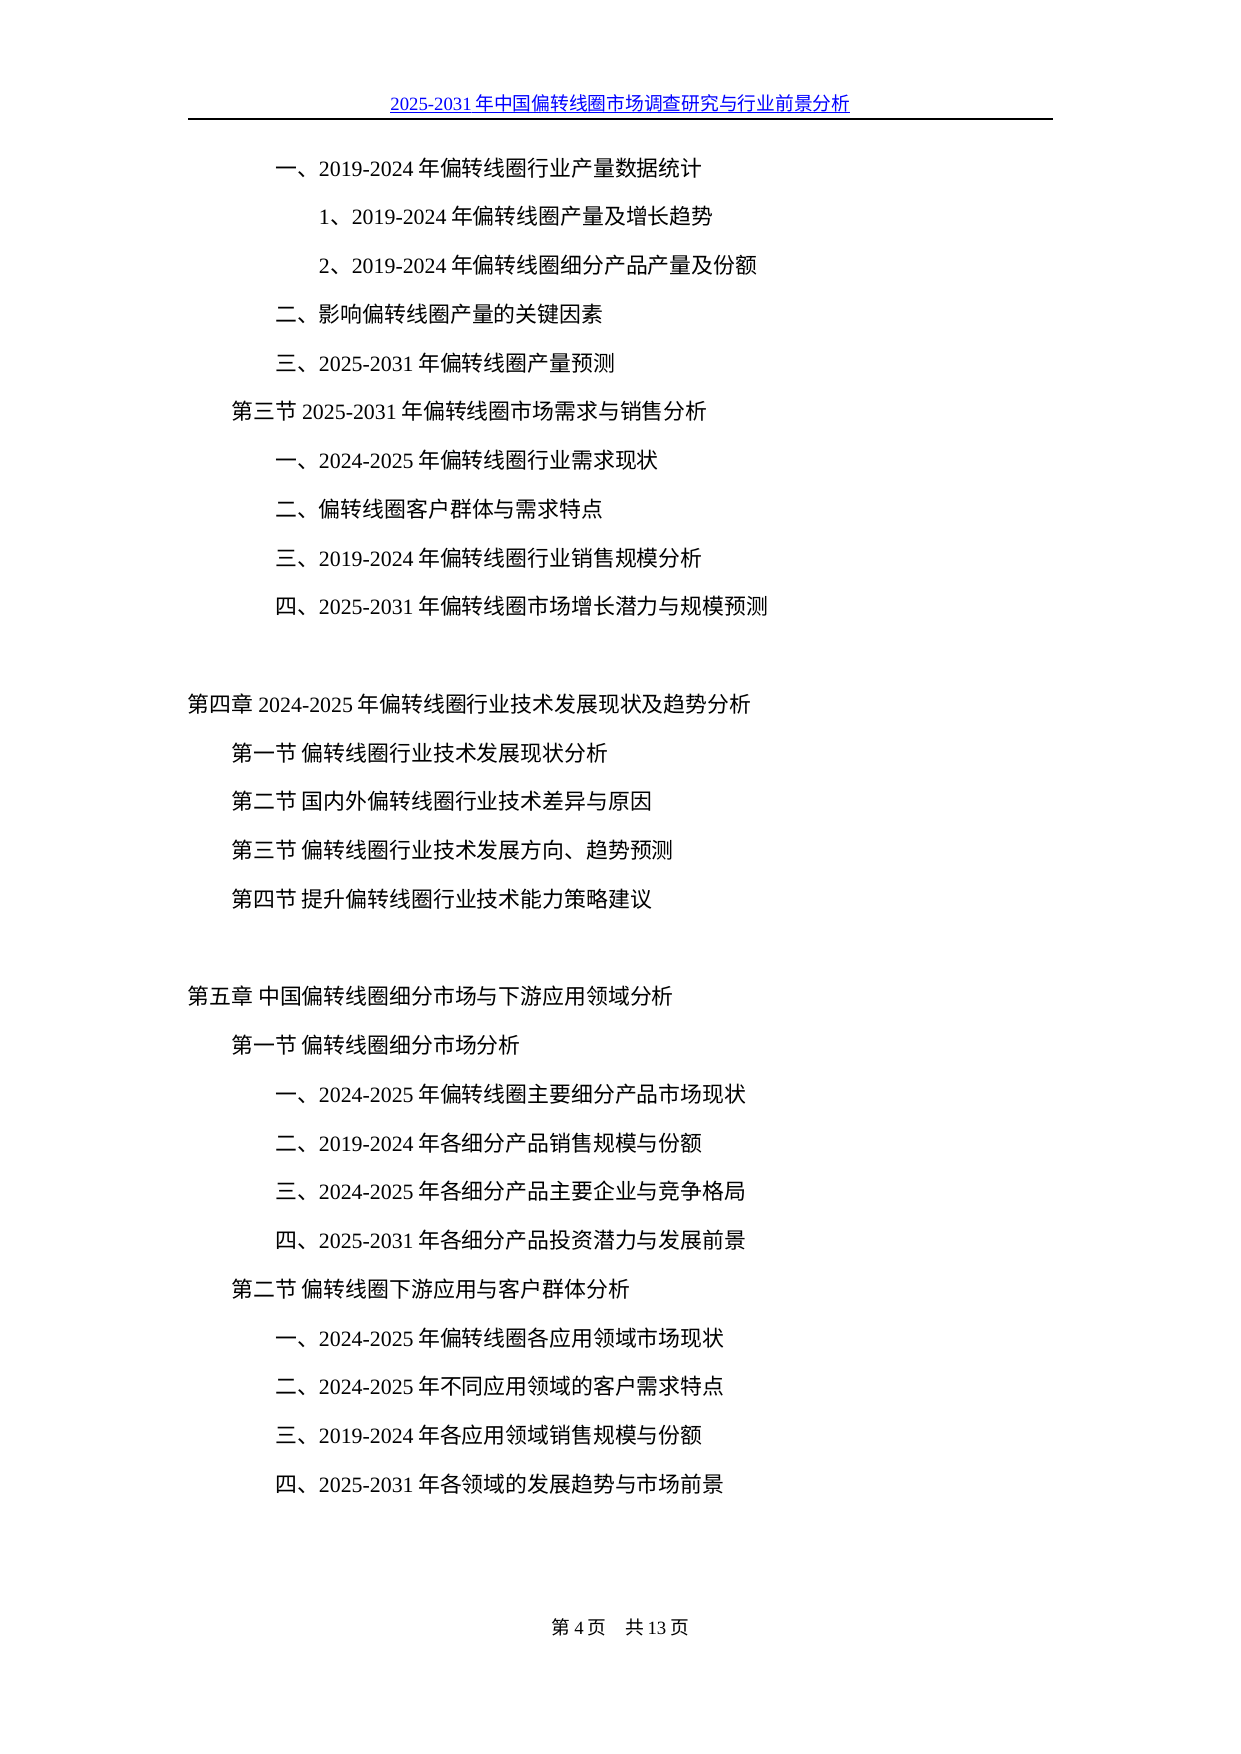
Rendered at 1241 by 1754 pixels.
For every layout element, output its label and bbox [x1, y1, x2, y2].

text [187, 150, 1053, 1499]
